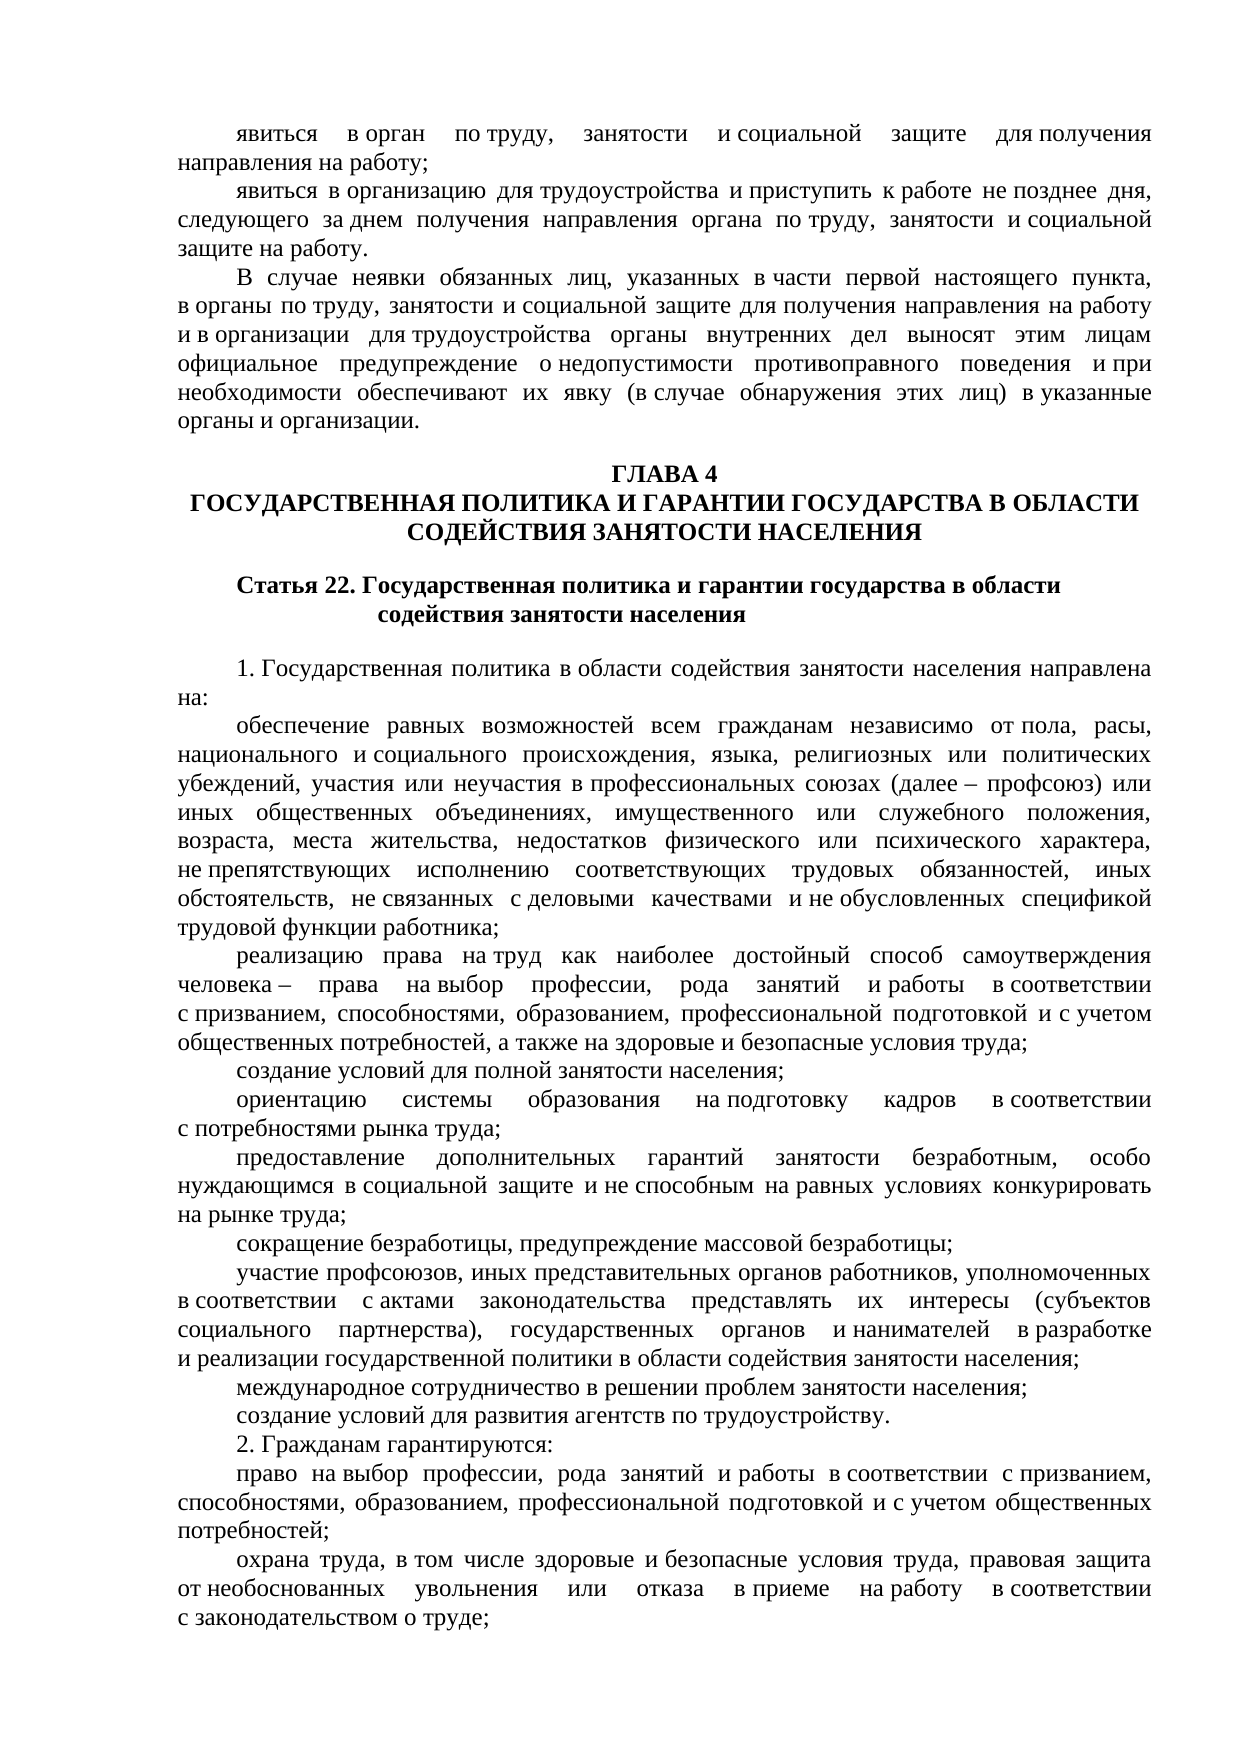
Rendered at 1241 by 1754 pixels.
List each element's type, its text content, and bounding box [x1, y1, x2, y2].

text создание условий для развития агентств по трудоустройству. [177, 1401, 1152, 1429]
text реализацию права на труд как наиболее достойный способ самоутверждения человека – права на выбор профессии, рода занятий и работы в соответствии с призванием, способностями, образованием, профессиональной подготовкой и с учетом общественных потребностей, а также на здоровые и безопасные условия труда; [177, 941, 1152, 1056]
text явиться в орган по труду, занятости и социальной защите для получения направления на работу; [177, 118, 1152, 176]
text ГЛАВА 4 ГОСУДАРСТВЕННАЯ ПОЛИТИКА И ГАРАНТИИ ГОСУДАРСТВА В ОБЛАСТИ СОДЕЙСТВИЯ ЗАНЯТОСТИ НАСЕЛЕНИЯ [177, 459, 1152, 546]
text 2. Гражданам гарантируются: [177, 1429, 1152, 1458]
text явиться в организацию для трудоустройства и приступить к работе не позднее дня, следующего за днем получения направления органа по труду, занятости и социальной защите на работу. [177, 176, 1152, 262]
text 1. Государственная политика в области содействия занятости населения направлена на: [177, 653, 1152, 711]
text обеспечение равных возможностей всем гражданам независимо от пола, расы, национального и социального происхождения, языка, религиозных или политических убеждений, участия или неучастия в профессиональных союзах (далее – профсоюз) или иных общественных объединениях, имущественного или служебного положения, возраста, места жительства, недостатков физического или психического характера, не препятствующих исполнению соответствующих трудовых обязанностей, иных обстоятельств, не связанных с деловыми качествами и не обусловленных спецификой трудовой функции работника; [177, 711, 1152, 941]
text сокращение безработицы, предупреждение массовой безработицы; [177, 1228, 1152, 1257]
text участие профсоюзов, иных представительных органов работников, уполномоченных в соответствии с актами законодательства представлять их интересы (субъектов социального партнерства), государственных органов и нанимателей в разработке и реализации государственной политики в области содействия занятости населения; [177, 1257, 1152, 1372]
text международное сотрудничество в решении проблем занятости населения; [177, 1372, 1152, 1401]
text В случае неявки обязанных лиц, указанных в части первой настоящего пункта, в органы по труду, занятости и социальной защите для получения направления на работу и в организации для трудоустройства органы внутренних дел выносят этим лицам официальное предупреждение о недопустимости противоправного поведения и при необходимости обеспечивают их явку (в случае обнаружения этих лиц) в указанные органы и организации. [177, 262, 1152, 434]
text охрана труда, в том числе здоровые и безопасные условия труда, правовая защита от необоснованных увольнения или отказа в приеме на работу в соответствии с законодательством о труде; [177, 1544, 1152, 1631]
text предоставление дополнительных гарантий занятости безработным, особо нуждающимся в социальной защите и не способным на равных условиях конкурировать на рынке труда; [177, 1142, 1152, 1228]
text ориентацию системы образования на подготовку кадров в соответствии с потребностями рынка труда; [177, 1084, 1152, 1142]
text Статья 22. Государственная политика и гарантии государства в области содействия занятости населения [236, 571, 1152, 628]
text право на выбор профессии, рода занятий и работы в соответствии с призванием, способностями, образованием, профессиональной подготовкой и с учетом общественных потребностей; [177, 1458, 1152, 1544]
text создание условий для полной занятости населения; [177, 1056, 1152, 1084]
